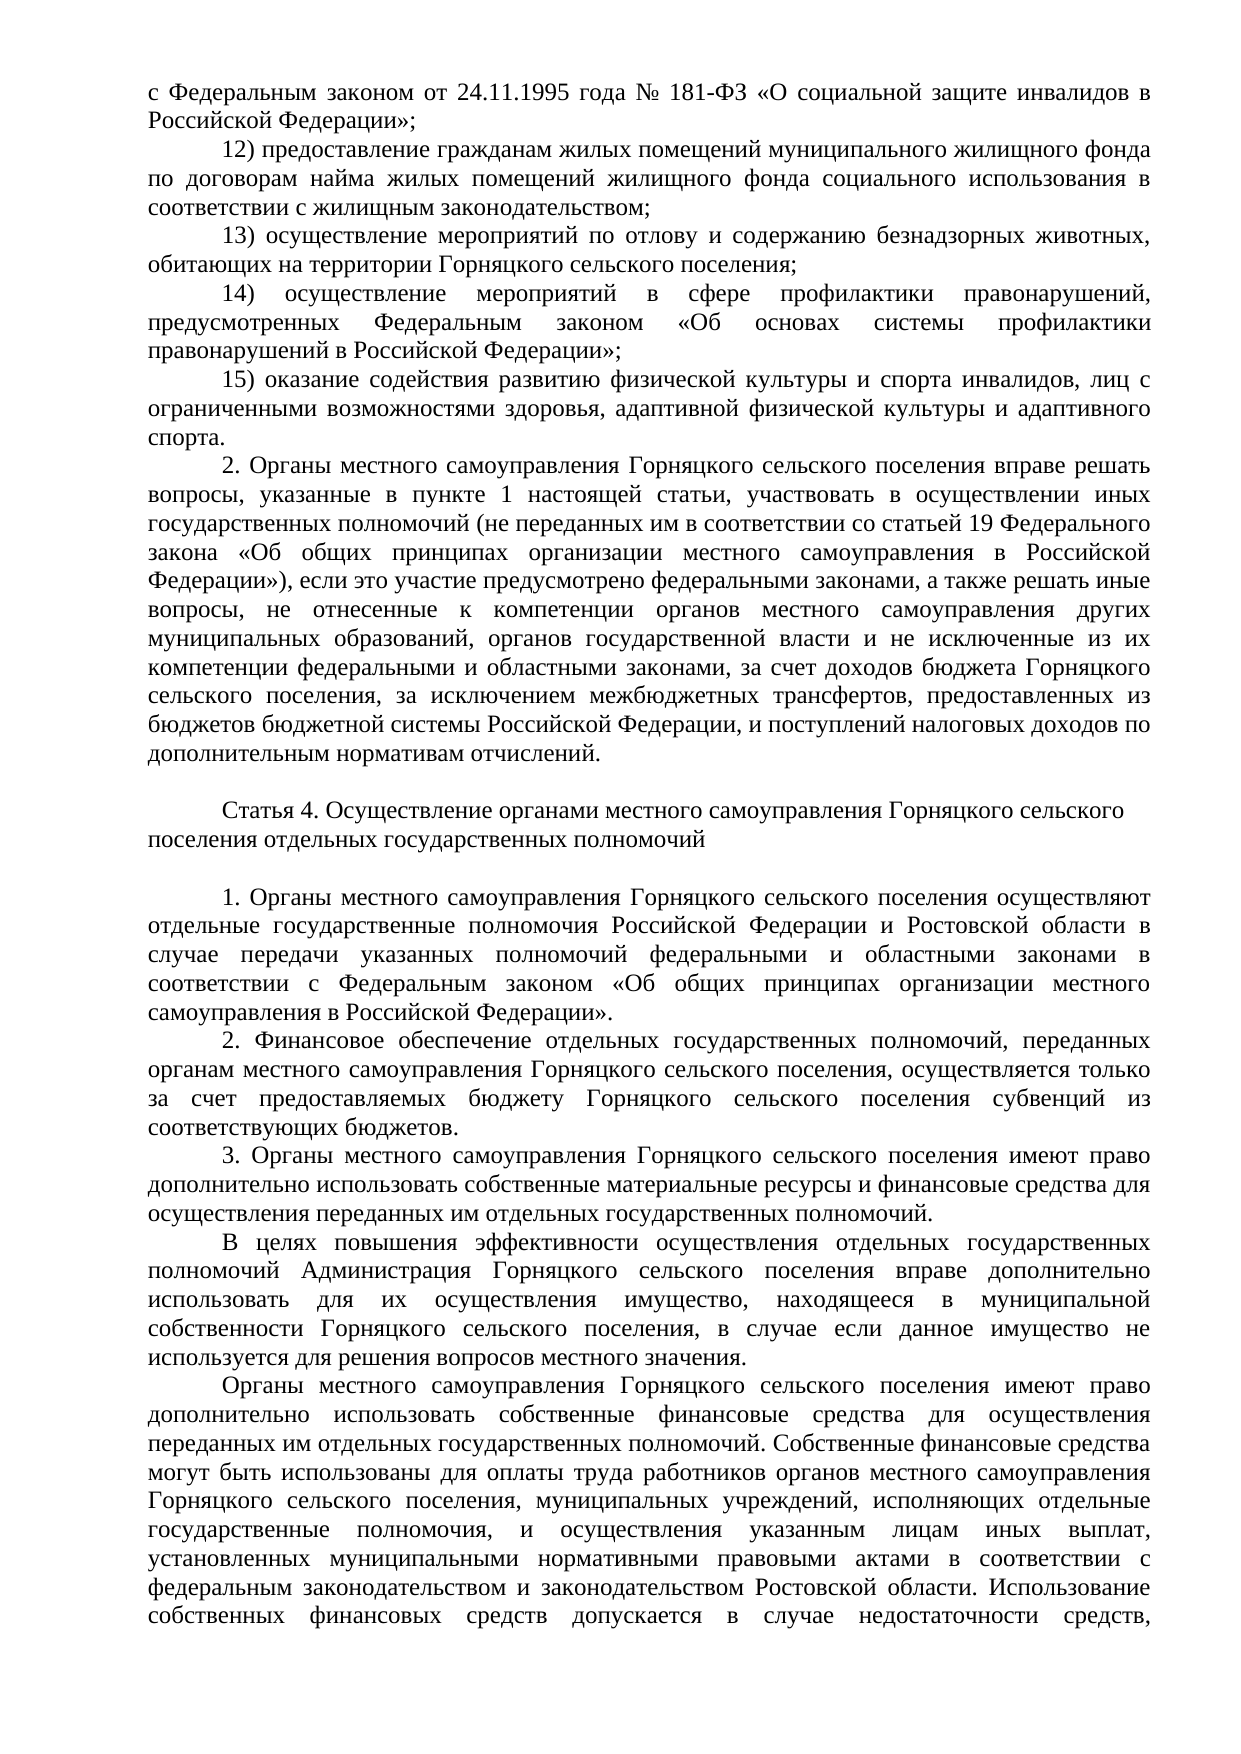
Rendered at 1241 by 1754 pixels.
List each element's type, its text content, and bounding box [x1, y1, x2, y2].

text Статья 4. Осуществление органами местного самоуправления Горняцкого сельского поселения отдельных государственных полномочий [148, 796, 1152, 853]
text 3. Органы местного самоуправления Горняцкого сельского поселения имеют право дополнительно использовать собственные материальные ресурсы и финансовые средства для осуществления переданных им отдельных государственных полномочий. [148, 1141, 1152, 1227]
text 13) осуществление мероприятий по отлову и содержанию безнадзорных животных, обитающих на территории Горняцкого сельского поселения; [148, 221, 1152, 278]
text 2. Органы местного самоуправления Горняцкого сельского поселения вправе решать вопросы, указанные в пункте 1 настоящей статьи, участвовать в осуществлении иных государственных полномочий (не переданных им в соответствии со статьей 19 Федерального закона «Об общих принципах организации местного самоуправления в Российской Федерации»), если это участие предусмотрено федеральными законами, а также решать иные вопросы, не отнесенные к компетенции органов местного самоуправления других муниципальных образований, органов государственной власти и не исключенные из их компетенции федеральными и областными законами, за счет доходов бюджета Горняцкого сельского поселения, за исключением межбюджетных трансфертов, предоставленных из бюджетов бюджетной системы Российской Федерации, и поступлений налоговых доходов по дополнительным нормативам отчислений. [148, 451, 1152, 767]
text 1. Органы местного самоуправления Горняцкого сельского поселения осуществляют отдельные государственные полномочия Российской Федерации и Ростовской области в случае передачи указанных полномочий федеральными и областными законами в соответствии с Федеральным законом «Об общих принципах организации местного самоуправления в Российской Федерации». [148, 882, 1152, 1026]
text 15) оказание содействия развитию физической культуры и спорта инвалидов, лиц с ограниченными возможностями здоровья, адаптивной физической культуры и адаптивного спорта. [148, 364, 1152, 451]
text 14) осуществление мероприятий в сфере профилактики правонарушений, предусмотренных Федеральным законом «Об основах системы профилактики правонарушений в Российской Федерации»; [148, 278, 1152, 364]
text 12) предоставление гражданам жилых помещений муниципального жилищного фонда по договорам найма жилых помещений жилищного фонда социального использования в соответствии с жилищным законодательством; [148, 134, 1152, 221]
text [148, 77, 1152, 134]
text 2. Финансовое обеспечение отдельных государственных полномочий, переданных органам местного самоуправления Горняцкого сельского поселения, осуществляется только за счет предоставляемых бюджету Горняцкого сельского поселения субвенций из соответствующих бюджетов. [148, 1026, 1152, 1141]
text В целях повышения эффективности осуществления отдельных государственных полномочий Администрация Горняцкого сельского поселения вправе дополнительно использовать для их осуществления имущество, находящееся в муниципальной собственности Горняцкого сельского поселения, в случае если данное имущество не используется для решения вопросов местного значения. [148, 1227, 1152, 1371]
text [148, 1371, 1152, 1629]
